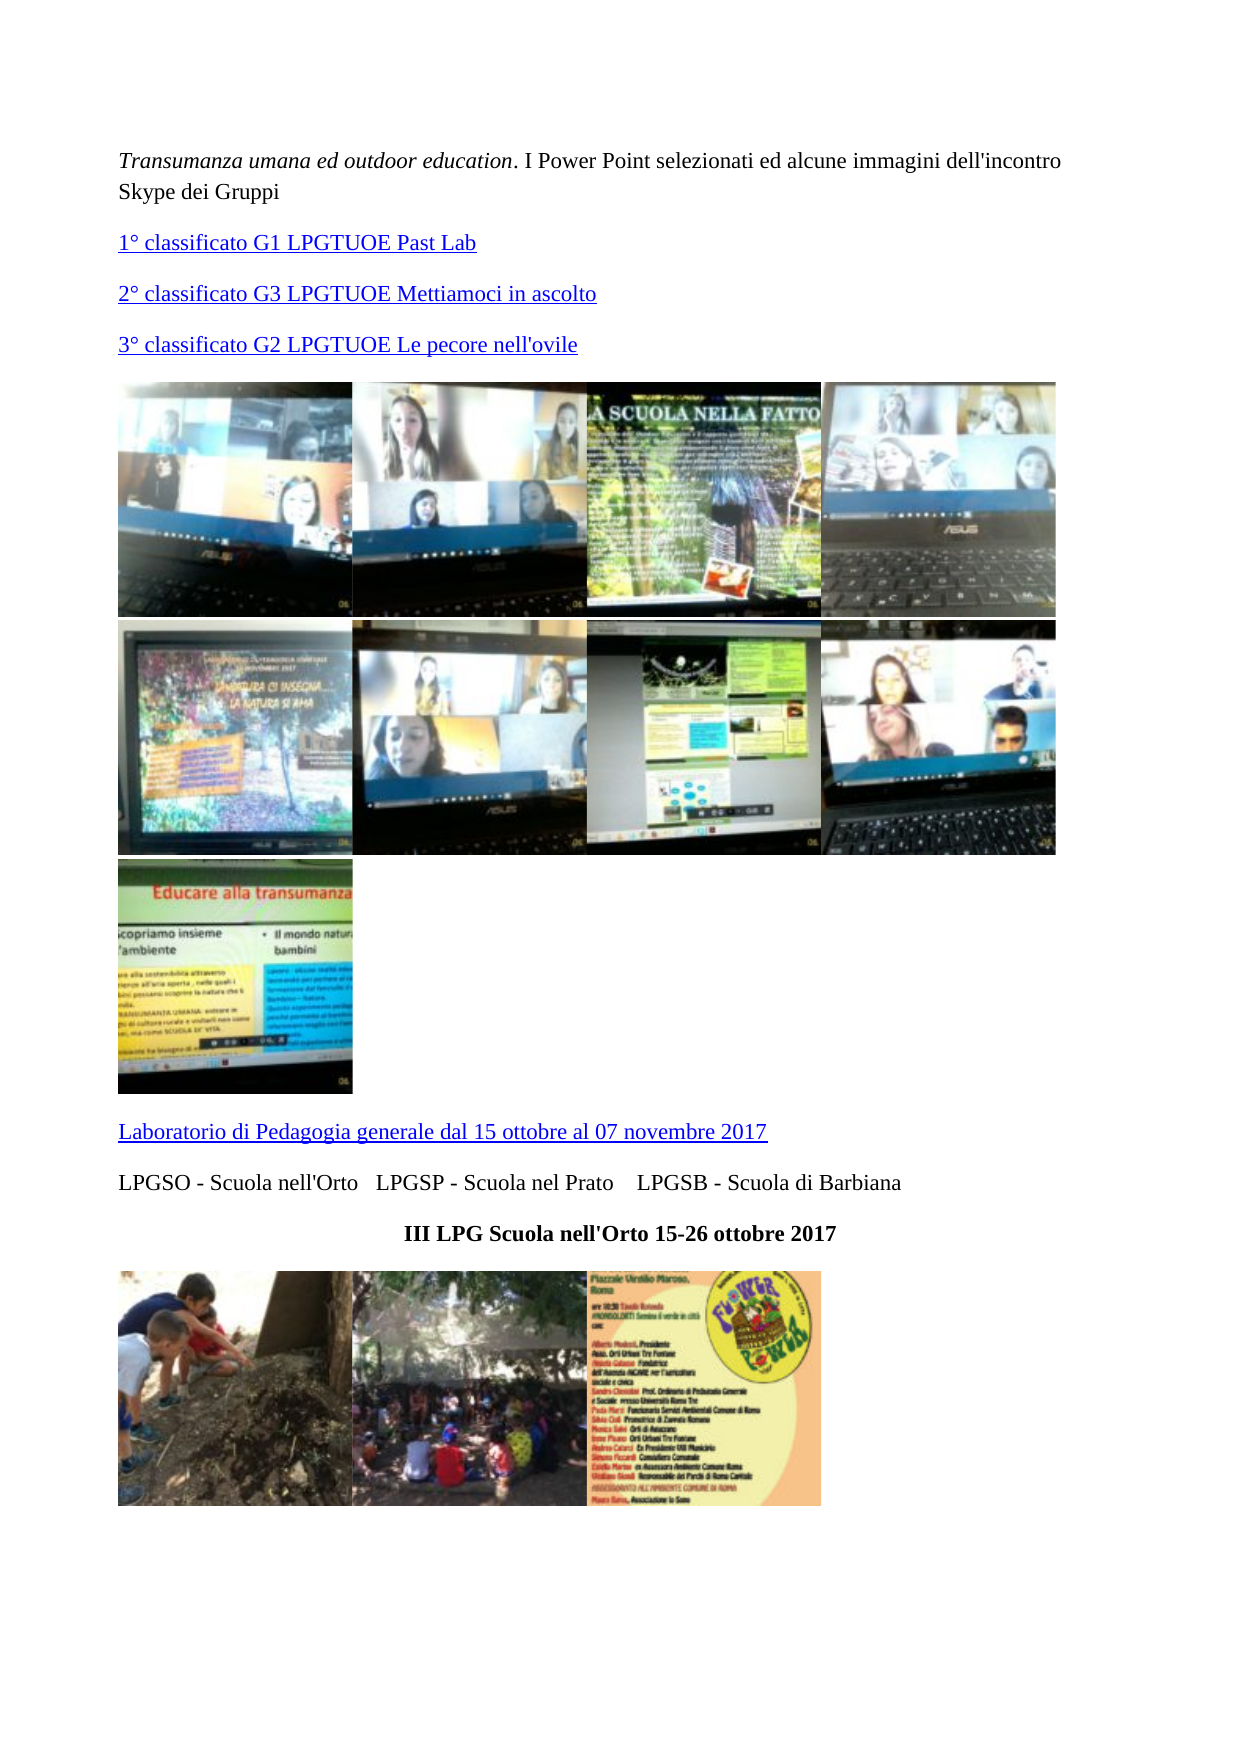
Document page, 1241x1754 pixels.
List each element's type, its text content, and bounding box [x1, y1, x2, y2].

text Laboratorio di Pedagogia generale dal 15 ottobre al 07 novembre 2017 [118, 1118, 1122, 1145]
text 1° classificato G1 LPGTUOE Past Lab [118, 229, 1122, 255]
picture [118, 620, 1056, 855]
picture [118, 859, 353, 1094]
picture [118, 382, 1056, 617]
text LPGSO - Scuola nell'Orto LPGSP - Scuola nel Prato LPGSB - Scuola di Barbiana [118, 1169, 1122, 1196]
text III LPG Scuola nell'Orto 15-26 ottobre 2017 [118, 1221, 1122, 1247]
text 2° classificato G3 LPGTUOE Mettiamoci in ascolto [118, 280, 1122, 306]
picture [118, 1271, 822, 1506]
text Transumanza umana ed outdoor education. I Power Point selezionati ed alcune immagini dell'incontro Skype dei Gruppi [118, 148, 1122, 204]
text 3° classificato G2 LPGTUOE Le pecore nell'ovile [118, 331, 1122, 357]
